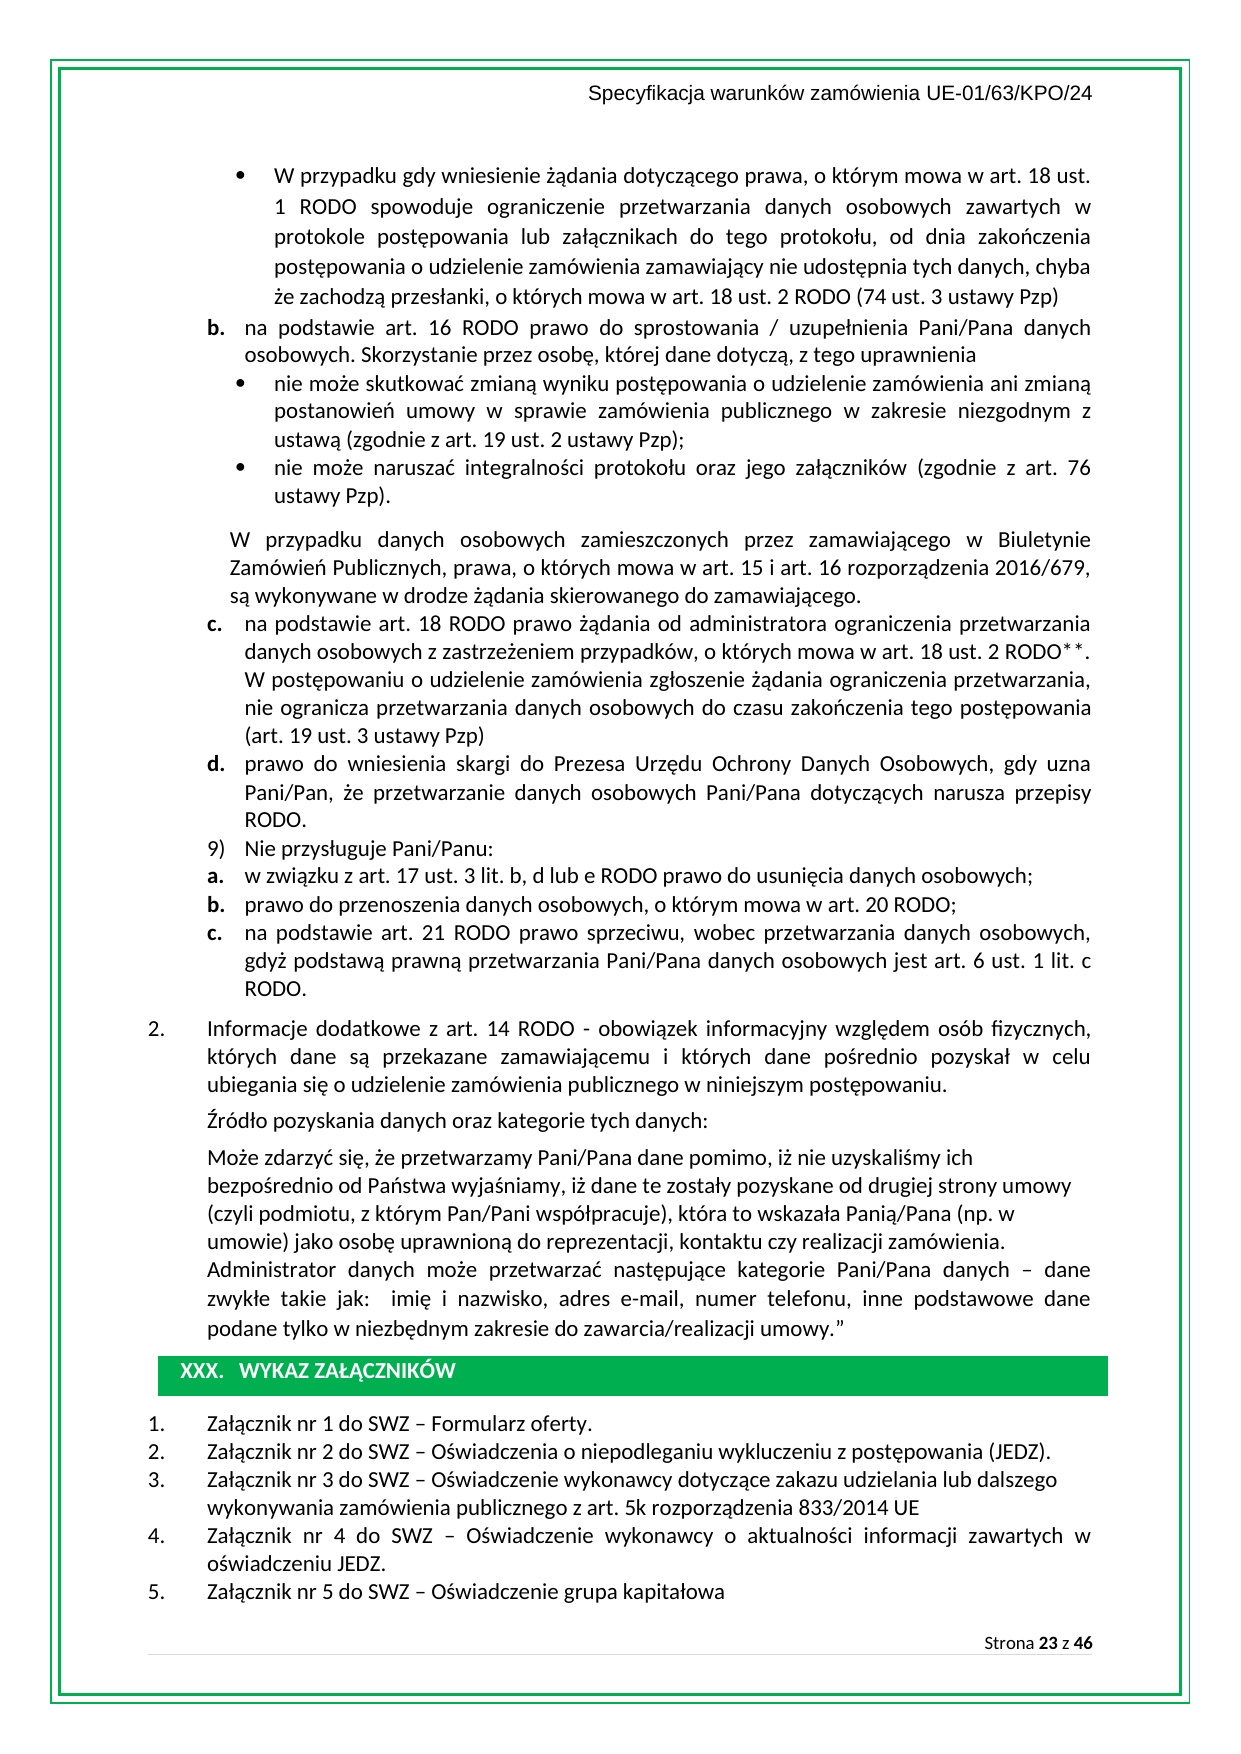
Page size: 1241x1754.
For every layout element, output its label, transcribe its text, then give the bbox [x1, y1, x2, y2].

list Załącznik nr 4 do SWZ – Oświadczenie wykonawcy o aktualności informacji zawartych w oświadczeniu JEDZ. [148, 1521, 1092, 1577]
list na podstawie art. 16 RODO prawo do sprostowania / uzupełnienia Pani/Pana danych osobowych. Skorzystanie przez osobę, której dane dotyczą, z tego uprawnienia [207, 313, 1092, 369]
list prawo do przenoszenia danych osobowych, o którym mowa w art. 20 RODO; [207, 890, 1092, 918]
list na podstawie art. 21 RODO prawo sprzeciwu, wobec przetwarzania danych osobowych, gdyż podstawą prawną przetwarzania Pani/Pana danych osobowych jest art. 6 ust. 1 lit. c RODO. [207, 918, 1092, 1002]
text Administrator danych może przetwarzać następujące kategorie Pani/Pana danych – dane zwykłe takie jak: imię i nazwisko, adres e-mail, numer telefonu, inne podstawowe dane podane tylko w niezbędnym zakresie do zawarcia/realizacji umowy.” [207, 1255, 1092, 1342]
list na podstawie art. 18 RODO prawo żądania od administratora ograniczenia przetwarzania danych osobowych z zastrzeżeniem przypadków, o których mowa w art. 18 ust. 2 RODO**. W postępowaniu o udzielenie zamówienia zgłoszenie żądania ograniczenia przetwarzania, nie ogranicza przetwarzania danych osobowych do czasu zakończenia tego postępowania (art. 19 ust. 3 ustawy Pzp) [207, 609, 1092, 749]
text Źródło pozyskania danych oraz kategorie tych danych: [207, 1107, 1092, 1135]
list Informacje dodatkowe z art. 14 RODO - obowiązek informacyjny względem osób fizycznych, których dane są przekazane zamawiającemu i których dane pośrednio pozyskał w celu ubiegania się o udzielenie zamówienia publicznego w niniejszym postępowaniu. [148, 1014, 1092, 1098]
list Załącznik nr 5 do SWZ – Oświadczenie grupa kapitałowa [148, 1577, 1092, 1605]
list Załącznik nr 2 do SWZ – Oświadczenia o niepodleganiu wykluczeniu z postępowania (JEDZ). [148, 1437, 1092, 1465]
list nie może skutkować zmianą wyniku postępowania o udzielenie zamówienia ani zmianą postanowień umowy w sprawie zamówienia publicznego w zakresie niezgodnym z ustawą (zgodnie z art. 19 ust. 2 ustawy Pzp); [236, 369, 1092, 453]
list Załącznik nr 1 do SWZ – Formularz oferty. [148, 1409, 1092, 1437]
list nie może naruszać integralności protokołu oraz jego załączników (zgodnie z art. 76 ustawy Pzp). [236, 453, 1092, 509]
list Nie przysługuje Pani/Panu: [207, 834, 1092, 862]
list Załącznik nr 3 do SWZ – Oświadczenie wykonawcy dotyczące zakazu udzielania lub dalszego wykonywania zamówienia publicznego z art. 5k rozporządzenia 833/2014 UE [148, 1465, 1092, 1521]
list w związku z art. 17 ust. 3 lit. b, d lub e RODO prawo do usunięcia danych osobowych; [207, 862, 1092, 890]
list W przypadku gdy wniesienie żądania dotyczącego prawa, o którym mowa w art. 18 ust. 1 RODO spowoduje ograniczenie przetwarzania danych osobowych zawartych w protokole postępowania lub załącznikach do tego protokołu, od dnia zakończenia postępowania o udzielenie zamówienia zamawiający nie udostępnia tych danych, chyba że zachodzą przesłanki, o których mowa w art. 18 ust. 2 RODO (74 ust. 3 ustawy Pzp) [236, 162, 1092, 310]
text Może zdarzyć się, że przetwarzamy Pani/Pana dane pomimo, iż nie uzyskaliśmy ich bezpośrednio od Państwa wyjaśniamy, iż dane te zostały pozyskane od drugiej strony umowy (czyli podmiotu, z którym Pan/Pani współpracuje), która to wskazała Panią/Pana (np. w umowie) jako osobę uprawnioną do reprezentacji, kontaktu czy realizacji zamówienia. [207, 1143, 1092, 1255]
table_header WYKAZ ZAŁĄCZNIKÓW [158, 1356, 1108, 1396]
text W przypadku danych osobowych zamieszczonych przez zamawiającego w Biuletynie Zamówień Publicznych, prawa, o których mowa w art. 15 i art. 16 rozporządzenia 2016/679, są wykonywane w drodze żądania skierowanego do zamawiającego. [229, 525, 1092, 609]
list prawo do wniesienia skargi do Prezesa Urzędu Ochrony Danych Osobowych, gdy uzna Pani/Pan, że przetwarzanie danych osobowych Pani/Pana dotyczących narusza przepisy RODO. [207, 749, 1092, 834]
